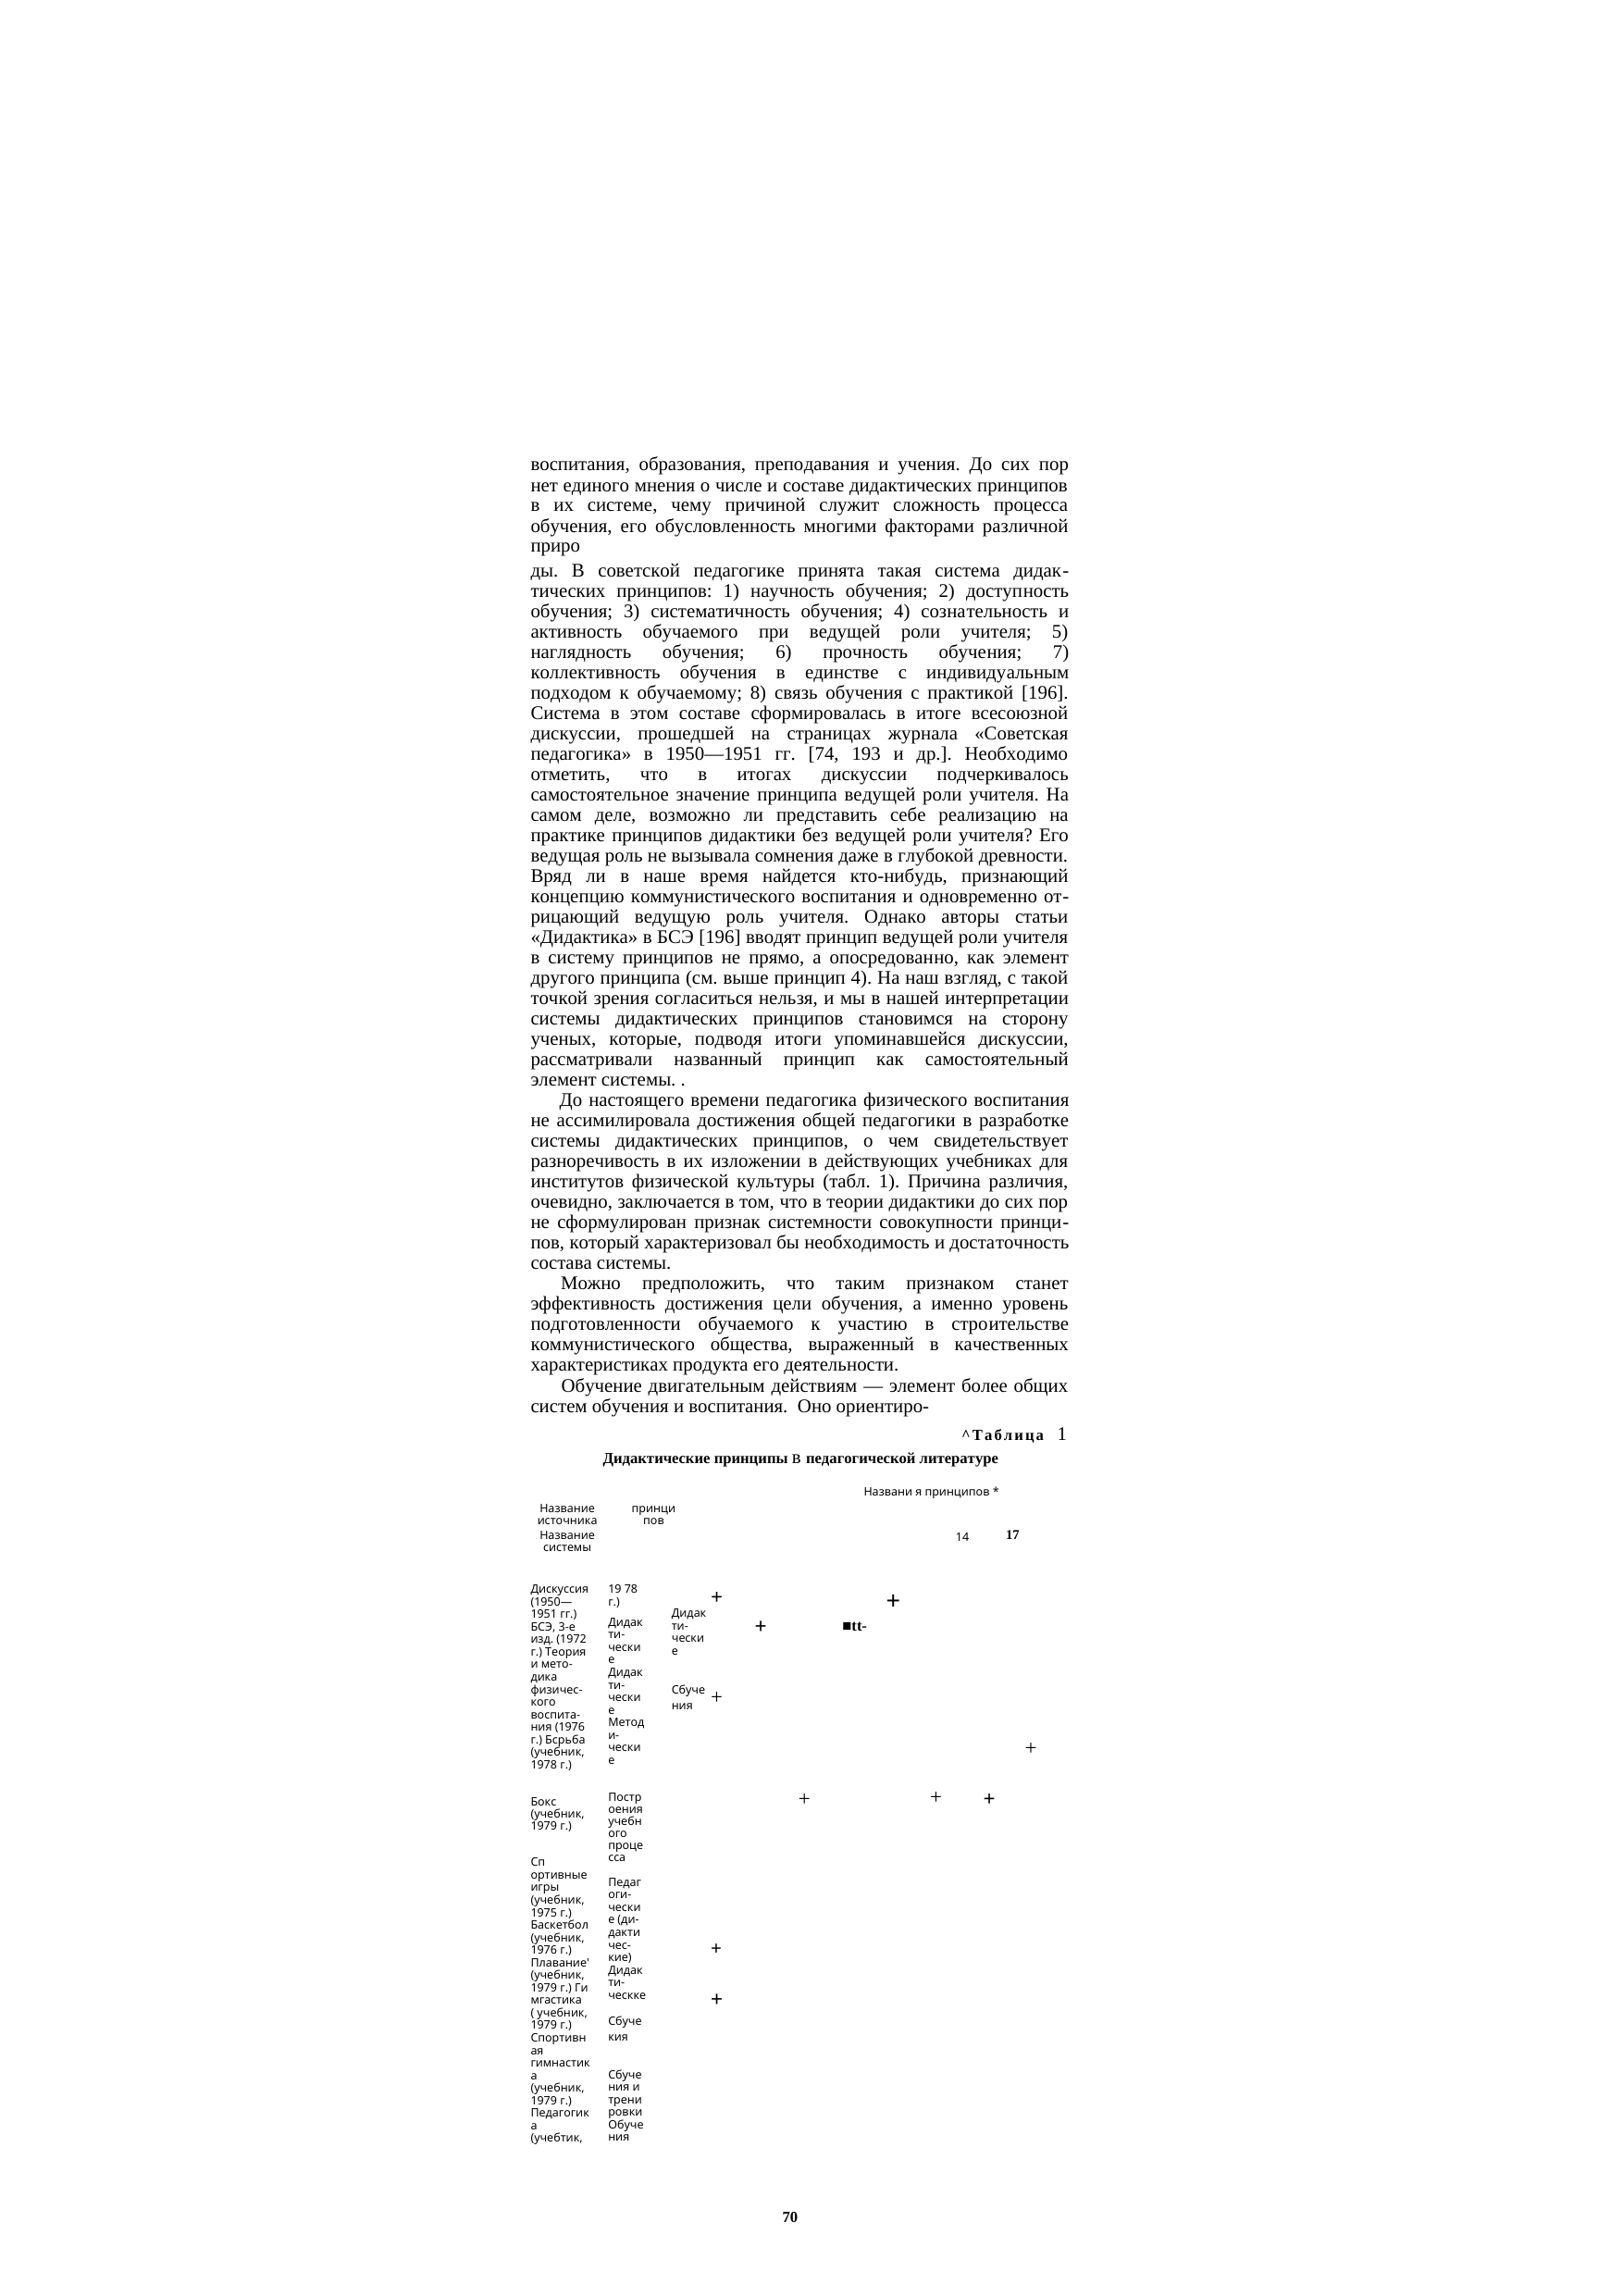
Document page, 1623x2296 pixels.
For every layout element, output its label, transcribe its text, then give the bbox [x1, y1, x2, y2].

text Обучение двигательным действиям — элемент более общих систем обучения и воспитания. Оно ориентиро- [530, 1376, 1069, 1417]
text + [711, 1683, 754, 1708]
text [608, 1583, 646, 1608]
text Дискуссия (1950—1951 гг.) БСЭ, 3-е изд. (1972 г.) Теория и методика физического воспитания (1976 г.) Бсрьба (учебник, 1978 г.) [530, 1583, 591, 1771]
text До настоящего времени педагогика физического воспитания не ассимилировала достижения общей педагогики в разработке системы дидактических принципов, о чем свидетельствует разноречивость в их изложении в действующих учебниках для институтов физической культуры (табл. 1). Причина различия, очевидно, заключается в том, что в теории дидактики до сих пор не сформулирован признак системности совокупности принципов, который характеризовал бы необходимость и достаточность состава системы. [530, 1090, 1069, 1273]
text 14 [956, 1529, 1005, 1545]
text Сп ортивные игры (учебник, 1975 г.) Баскетбол (учебник, 1976 г.) Плавание' (учебник, 1979 г.) Ги мгастика ( учебник, 1979 г.) Спортивная гимнастика (учебник, 1979 г.) Педагогика (учебтик, 19 78 г.) [530, 1856, 591, 2144]
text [530, 454, 1069, 556]
text процесса [608, 1840, 646, 1864]
text Дидактические [672, 1607, 710, 1657]
text Бокс (учебник, 1979 г.) [530, 1796, 591, 1832]
text + [711, 1984, 754, 2014]
text учебного [608, 1816, 646, 1840]
text Сбучекия [608, 2013, 646, 2044]
text + [1024, 1735, 1069, 1760]
text + [799, 1786, 842, 1810]
text Сбучения [672, 1682, 710, 1713]
text Обучения [608, 2118, 646, 2143]
text ■tt- [842, 1617, 886, 1634]
text Дидакти-ческке [608, 1964, 646, 2002]
text Название источника [530, 1503, 603, 1527]
text Дидактические Дидактические Методические [608, 1616, 646, 1767]
text + [754, 1611, 798, 1640]
text ^Таблица 1 Дидактические принципы в педагогической литературе [602, 1421, 1069, 1468]
text 17 [1006, 1527, 1069, 1543]
text ды. В советской педагогике принята такая система дидактических принципов: 1) научность обучения; 2) доступность обучения; 3) систематичность обучения; 4) сознательность и активность обучаемого при ведущей роли учителя; 5) наглядность обучения; 6) прочность обучения; 7) коллективность обучения в единстве с индивидуальным подходом к обучаемому; 8) связь обучения с практикой [196]. Система в этом составе сформировалась в итоге всесоюзной дискуссии, прошедшей на страницах журнала «Советская педагогика» в 1950—1951 гг. [74, 193 и др.]. Необходимо отметить, что в итогах дискуссии подчеркивалось самостоятельное значение принципа ведущей роли учителя. На самом деле, возможно ли представить себе реализацию на практике принципов дидактики без ведущей роли учителя? Его ведущая роль не вызывала сомнения даже в глубокой древности. Вряд ли в наше время найдется кто-нибудь, признающий концепцию коммунистического воспитания и одновременно отрицающий ведущую роль учителя. Однако авторы статьи «Дидактика» в БСЭ [196] вводят принцип ведущей роли учителя в систему принципов не прямо, а опосредованно, как элемент другого принципа (см. выше принцип 4). На наш взгляд, с такой точкой зрения согласиться нельзя, и мы в нашей интерпретации системы дидактических принципов становимся на сторону ученых, которые, подводя итоги упоминавшейся дискуссии, рассматривали названный принцип как самостоятельный элемент системы. . [530, 561, 1069, 1090]
text + [930, 1784, 971, 1808]
text + [983, 1786, 1024, 1810]
text Можно предположить, что таким признаком станет эффективность достижения цели обучения, а именно уровень подготовленности обучаемого к участию в строительстве коммунистического общества, выраженный в качественных характеристиках продукта его деятельности. [530, 1273, 1069, 1375]
text + [711, 1937, 754, 1959]
text Названи я принципов * [834, 1483, 1069, 1499]
text + [711, 1584, 754, 1608]
text Педагогические (дидактические) [608, 1876, 646, 1964]
text Построения [608, 1792, 646, 1816]
text Название системы принципов [530, 1530, 603, 1554]
text + [886, 1583, 929, 1618]
text Сбучения и тренировки [608, 2068, 646, 2118]
